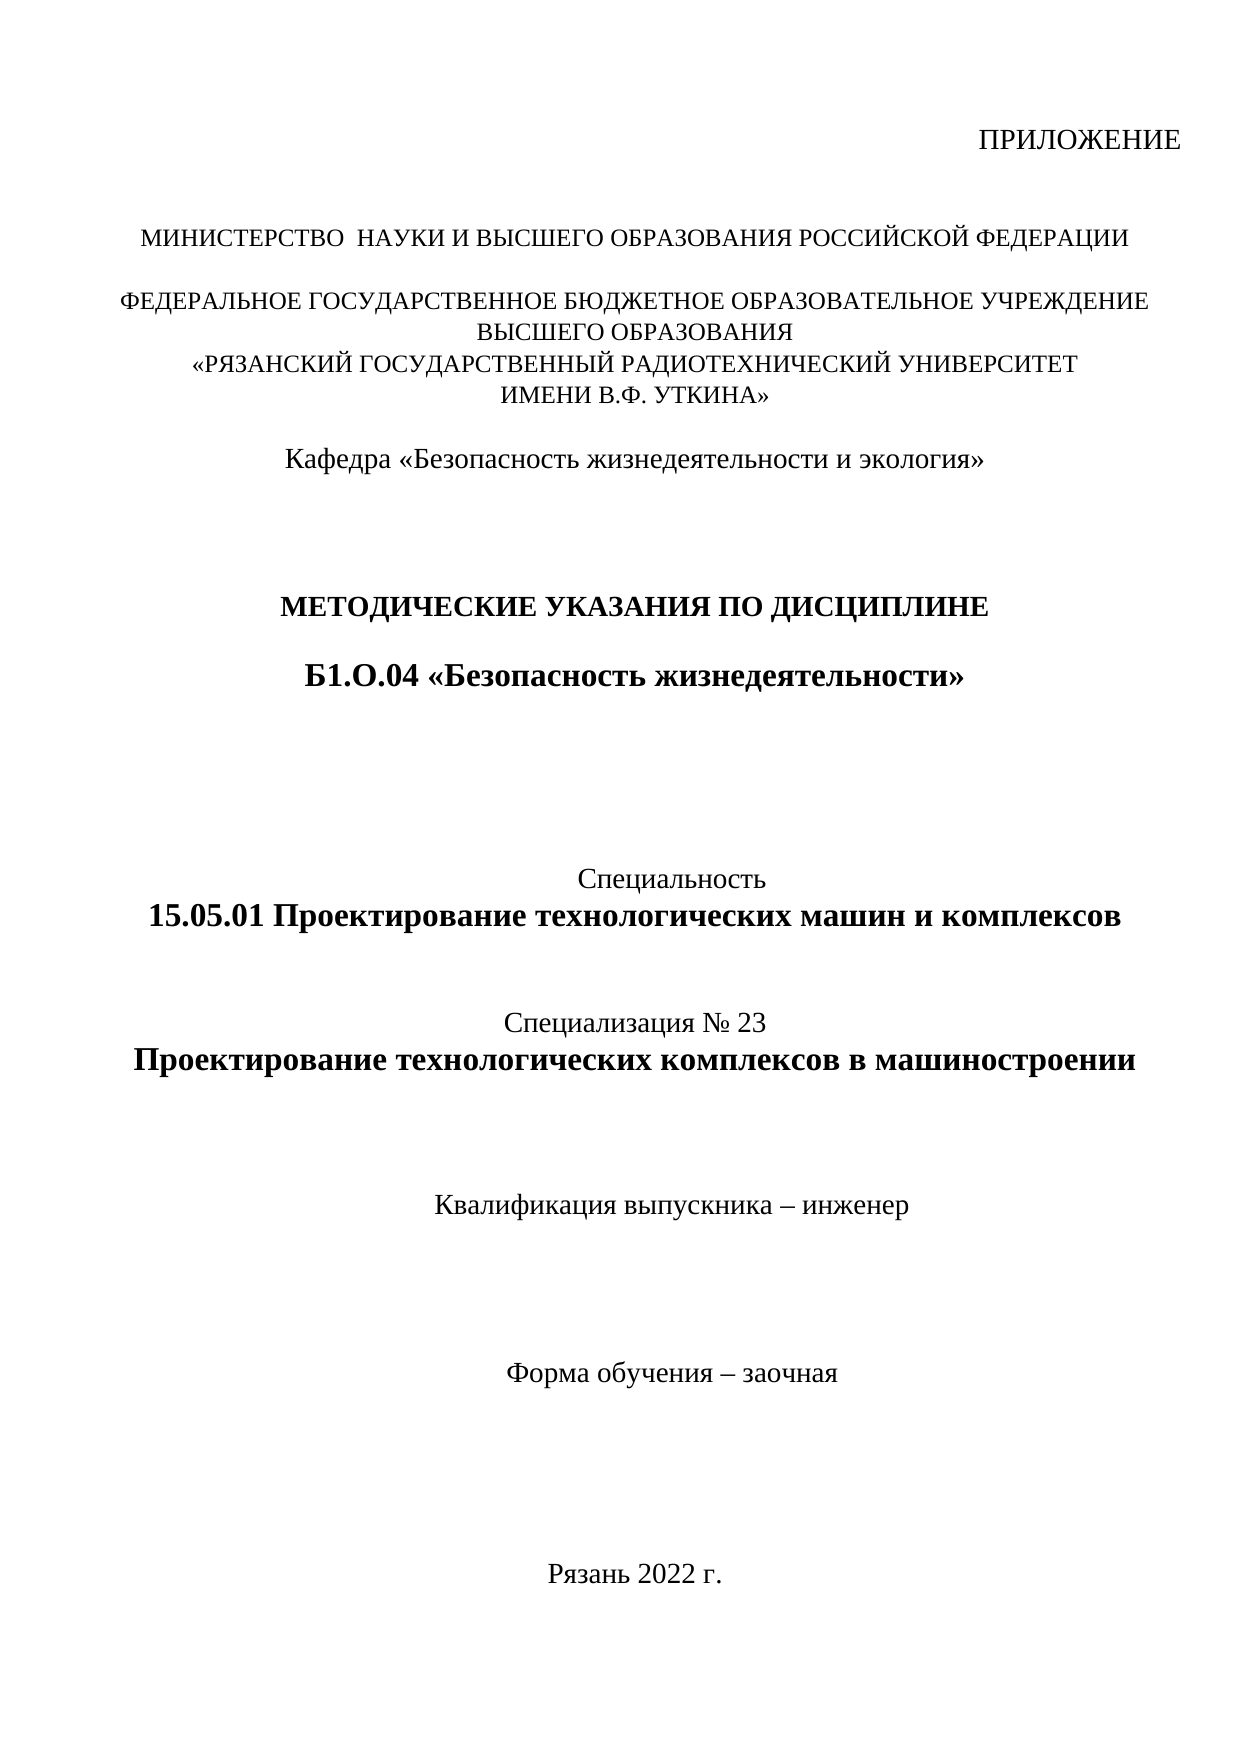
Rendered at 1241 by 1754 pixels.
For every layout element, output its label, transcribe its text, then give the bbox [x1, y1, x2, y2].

text МИНИСТЕРСТВО НАУКИ И ВЫСШЕГО ОБРАЗОВАНИЯ РОССИЙСКОЙ ФЕДЕРАЦИИ [89, 223, 1181, 252]
text 15.05.01 Проектирование технологических машин и комплексов [89, 895, 1181, 933]
text ИМЕНИ В.Ф. УТКИНА» [89, 381, 1181, 409]
text «РЯЗАНСКИЙ ГОСУДАРСТВЕННЫЙ РАДИОТЕХНИЧЕСКИЙ УНИВЕРСИТЕТ [89, 349, 1181, 378]
text Рязань 2022 г. [89, 1556, 1181, 1590]
text Форма обучения – заочная [89, 1355, 1181, 1388]
text Кафедра «Безопасность жизнедеятельности и экология» [89, 441, 1181, 474]
text Проектирование технологических комплексов в машиностроении [89, 1039, 1181, 1077]
text Б1.О.04 «Безопасность жизнедеятельности» [89, 655, 1181, 694]
text Специальность [89, 861, 1181, 895]
text МЕТОДИЧЕСКИЕ УКАЗАНИЯ ПО ДИСЦИПЛИНЕ [89, 589, 1181, 623]
text Специализация № 23 [89, 1005, 1181, 1039]
text Квалификация выпускника – инженер [89, 1187, 1181, 1221]
text ФЕДЕРАЛЬНОЕ ГОСУДАРСТВЕННОЕ БЮДЖЕТНОЕ ОБРАЗОВАТЕЛЬНОЕ УЧРЕЖДЕНИЕ ВЫСШЕГО ОБРАЗОВАНИЯ [89, 286, 1181, 346]
text ПрИЛОЖЕНИЕ [89, 122, 1181, 156]
